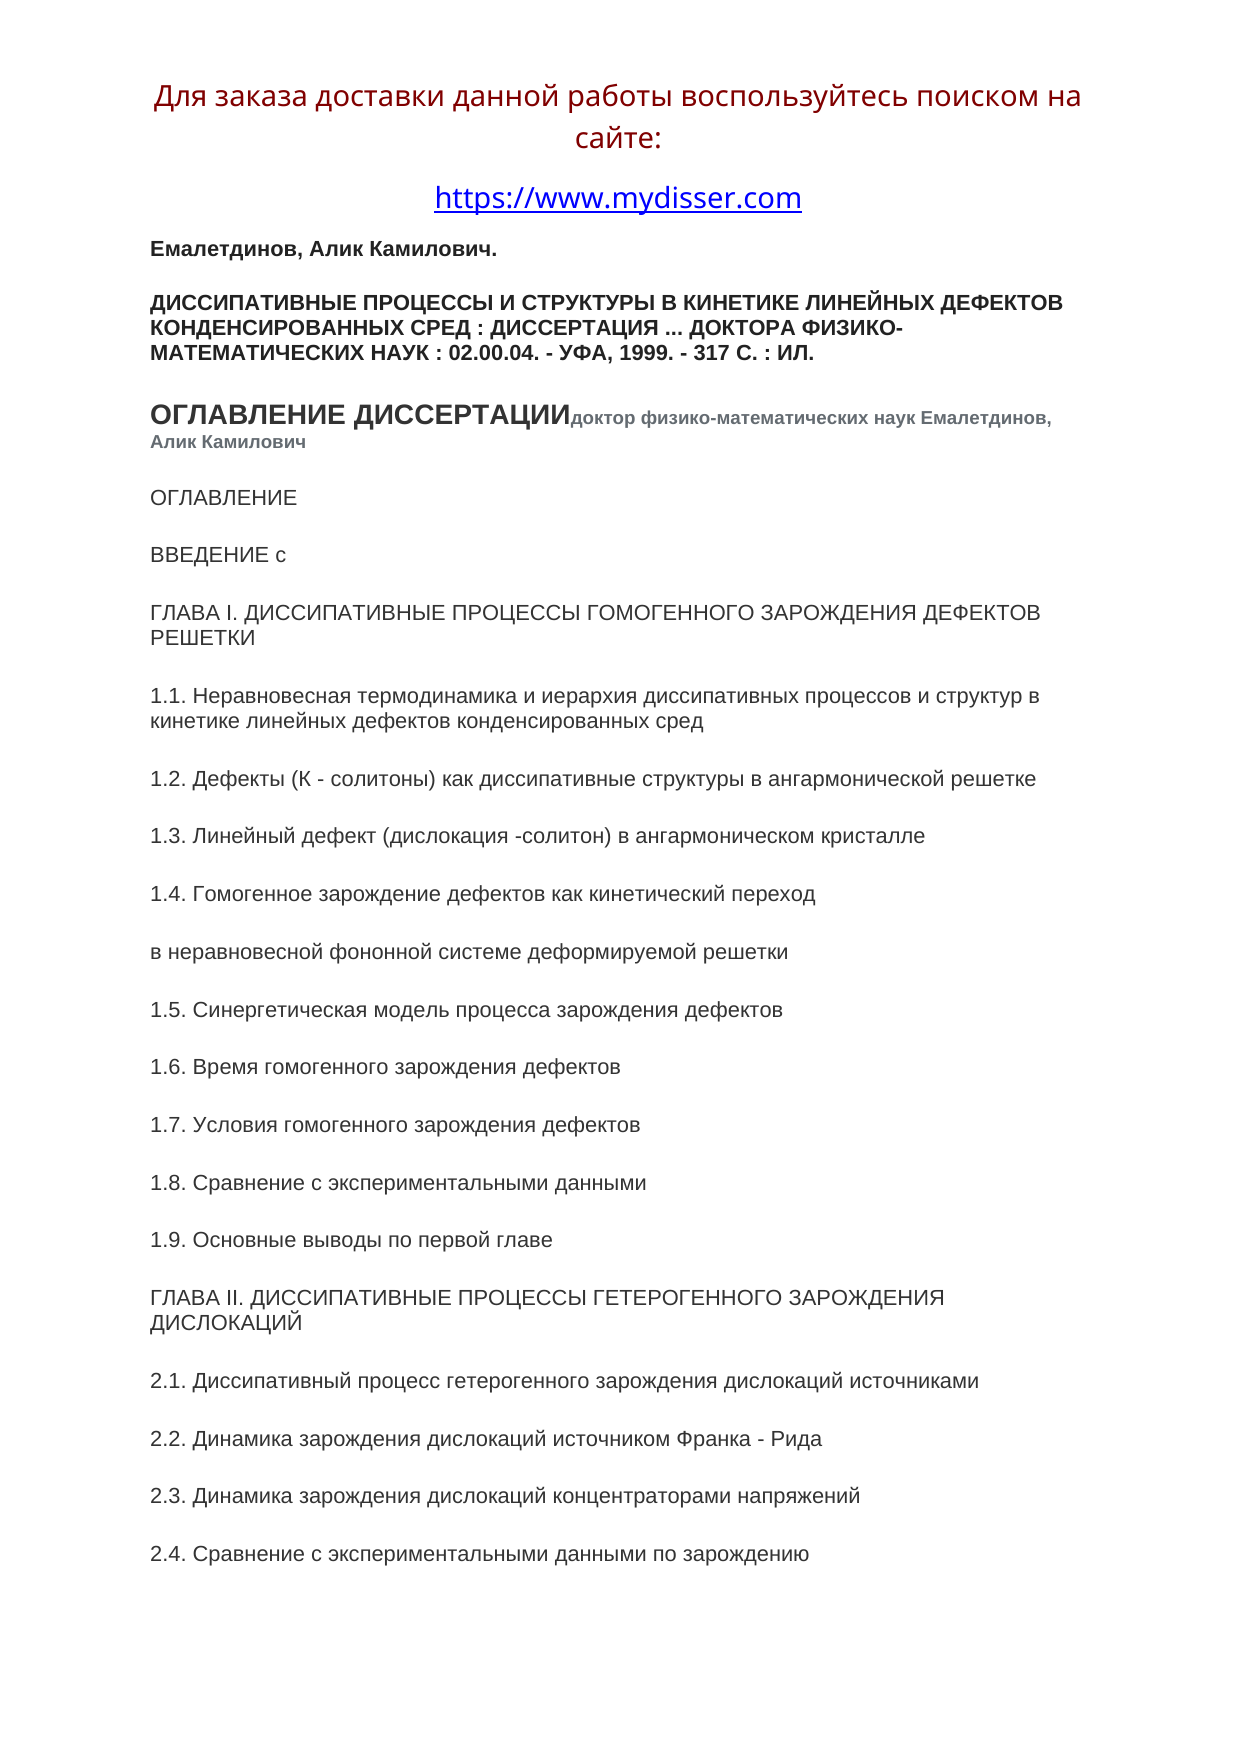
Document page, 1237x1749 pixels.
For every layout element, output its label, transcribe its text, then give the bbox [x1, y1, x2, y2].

text в неравновесной фононной системе деформируемой решетки [150, 939, 1086, 964]
text ГЛАВА II. ДИССИПАТИВНЫЕ ПРОЦЕССЫ ГЕТЕРОГЕННОГО ЗАРОЖДЕНИЯ ДИСЛОКАЦИЙ [150, 1285, 1086, 1336]
text 1.7. Условия гомогенного зарождения дефектов [150, 1112, 1086, 1137]
text 1.6. Время гомогенного зарождения дефектов [150, 1054, 1086, 1079]
text 1.8. Сравнение с экспериментальными данными [150, 1170, 1086, 1195]
text 2.4. Сравнение с экспериментальными данными по зарождению [150, 1541, 1086, 1566]
text 1.2. Дефекты (К - солитоны) как диссипативные структуры в ангармонической решетке [150, 766, 1086, 791]
text ОГЛАВЛЕНИЕ [150, 484, 1086, 510]
text 1.5. Синергетическая модель процесса зарождения дефектов [150, 997, 1086, 1022]
text 1.4. Гомогенное зарождение дефектов как кинетический переход [150, 881, 1086, 906]
text 2.2. Динамика зарождения дислокаций источником Франка - Рида [150, 1426, 1086, 1451]
text ВВЕДЕНИЕ с [150, 542, 1086, 567]
subtitle Оглавление диссертациидоктор физико-математических наук Емалетдинов, Алик Камилович [150, 398, 1086, 452]
text 1.3. Линейный дефект (дислокация -солитон) в ангармоническом кристалле [150, 823, 1086, 849]
text Емалетдинов, Алик Камилович. [150, 236, 1086, 261]
text 1.1. Неравновесная термодинамика и иерархия диссипативных процессов и структур в кинетике линейных дефектов конденсированных сред [150, 683, 1086, 733]
subtitle Диссипативные процессы и структуры в кинетике линейных дефектов конденсированных сред : диссертация ... доктора физико-математических наук : 02.00.04. - Уфа, 1999. - 317 с. : ил. [150, 290, 1086, 366]
text ГЛАВА I. ДИССИПАТИВНЫЕ ПРОЦЕССЫ ГОМОГЕННОГО ЗАРОЖДЕНИЯ ДЕФЕКТОВ РЕШЕТКИ [150, 600, 1086, 650]
text 1.9. Основные выводы по первой главе [150, 1227, 1086, 1253]
text 2.1. Диссипативный процесс гетерогенного зарождения дислокаций источниками [150, 1368, 1086, 1393]
text 2.3. Динамика зарождения дислокаций концентраторами напряжений [150, 1483, 1086, 1509]
